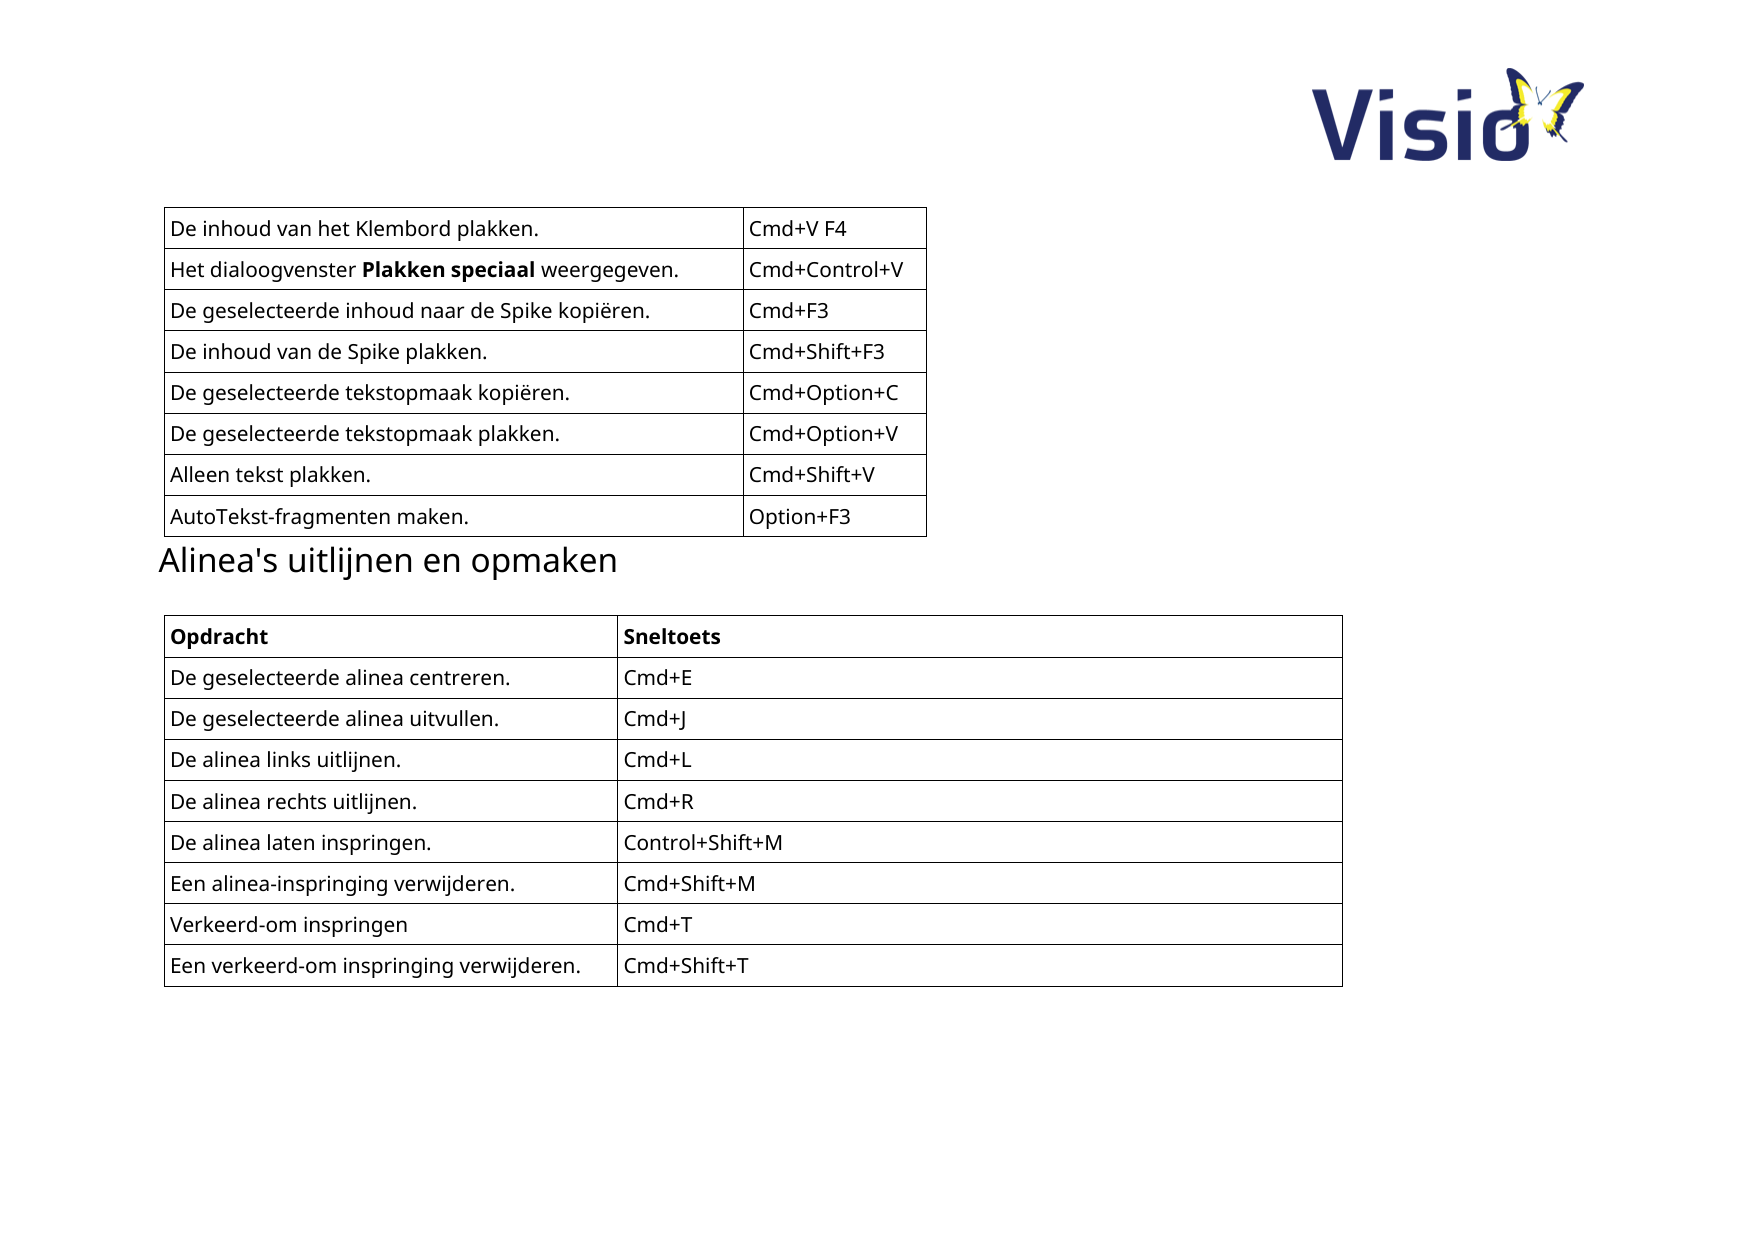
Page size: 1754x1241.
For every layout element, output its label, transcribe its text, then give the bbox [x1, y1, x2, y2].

table_cell Een verkeerd-om inspringing verwijderen. [165, 945, 617, 986]
table_cell Cmd+Option+V [744, 414, 926, 454]
table_cell Cmd+R [618, 781, 1342, 821]
table_cell De geselecteerde tekstopmaak kopiëren. [165, 373, 743, 412]
table_cell Alleen tekst plakken. [165, 455, 743, 495]
table_cell Control+Shift+M [618, 822, 1342, 862]
table_cell Option+F3 [744, 496, 926, 536]
table_cell Het dialoogvenster Plakken speciaal weergegeven. [165, 249, 743, 289]
table_cell De geselecteerde alinea uitvullen. [165, 699, 617, 739]
table_cell Cmd+F3 [744, 290, 926, 330]
table_cell Cmd+Shift+V [744, 455, 926, 495]
table_header Opdracht [165, 616, 617, 656]
table_cell Cmd+Control+V [744, 249, 926, 289]
subtitle Alinea's uitlijnen en opmaken [158, 536, 1595, 582]
table_cell Verkeerd-om inspringen [165, 904, 617, 944]
table_cell Cmd+T [618, 904, 1342, 944]
table_cell De inhoud van de Spike plakken. [165, 331, 743, 371]
table_cell De alinea laten inspringen. [165, 822, 617, 862]
table_cell Cmd+Shift+M [618, 863, 1342, 903]
table_cell De geselecteerde inhoud naar de Spike kopiëren. [165, 290, 743, 330]
table_cell Cmd+J [618, 699, 1342, 739]
table_cell Cmd+Option+C [744, 373, 926, 412]
table_cell De alinea links uitlijnen. [165, 740, 617, 780]
table_cell Cmd+L [618, 740, 1342, 780]
table_cell De alinea rechts uitlijnen. [165, 781, 617, 821]
table_cell Cmd+E [618, 658, 1342, 697]
picture [1300, 64, 1595, 164]
table_cell AutoTekst-fragmenten maken. [165, 496, 743, 536]
table_cell De geselecteerde tekstopmaak plakken. [165, 414, 743, 454]
table_header Sneltoets [618, 616, 1342, 656]
table_cell Cmd+Shift+F3 [744, 331, 926, 371]
table_cell De geselecteerde alinea centreren. [165, 658, 617, 697]
table_cell Een alinea-inspringing verwijderen. [165, 863, 617, 903]
table_cell Cmd+Shift+T [618, 945, 1342, 986]
table_cell Cmd+V F4 [744, 208, 926, 248]
table_cell De inhoud van het Klembord plakken. [165, 208, 743, 248]
